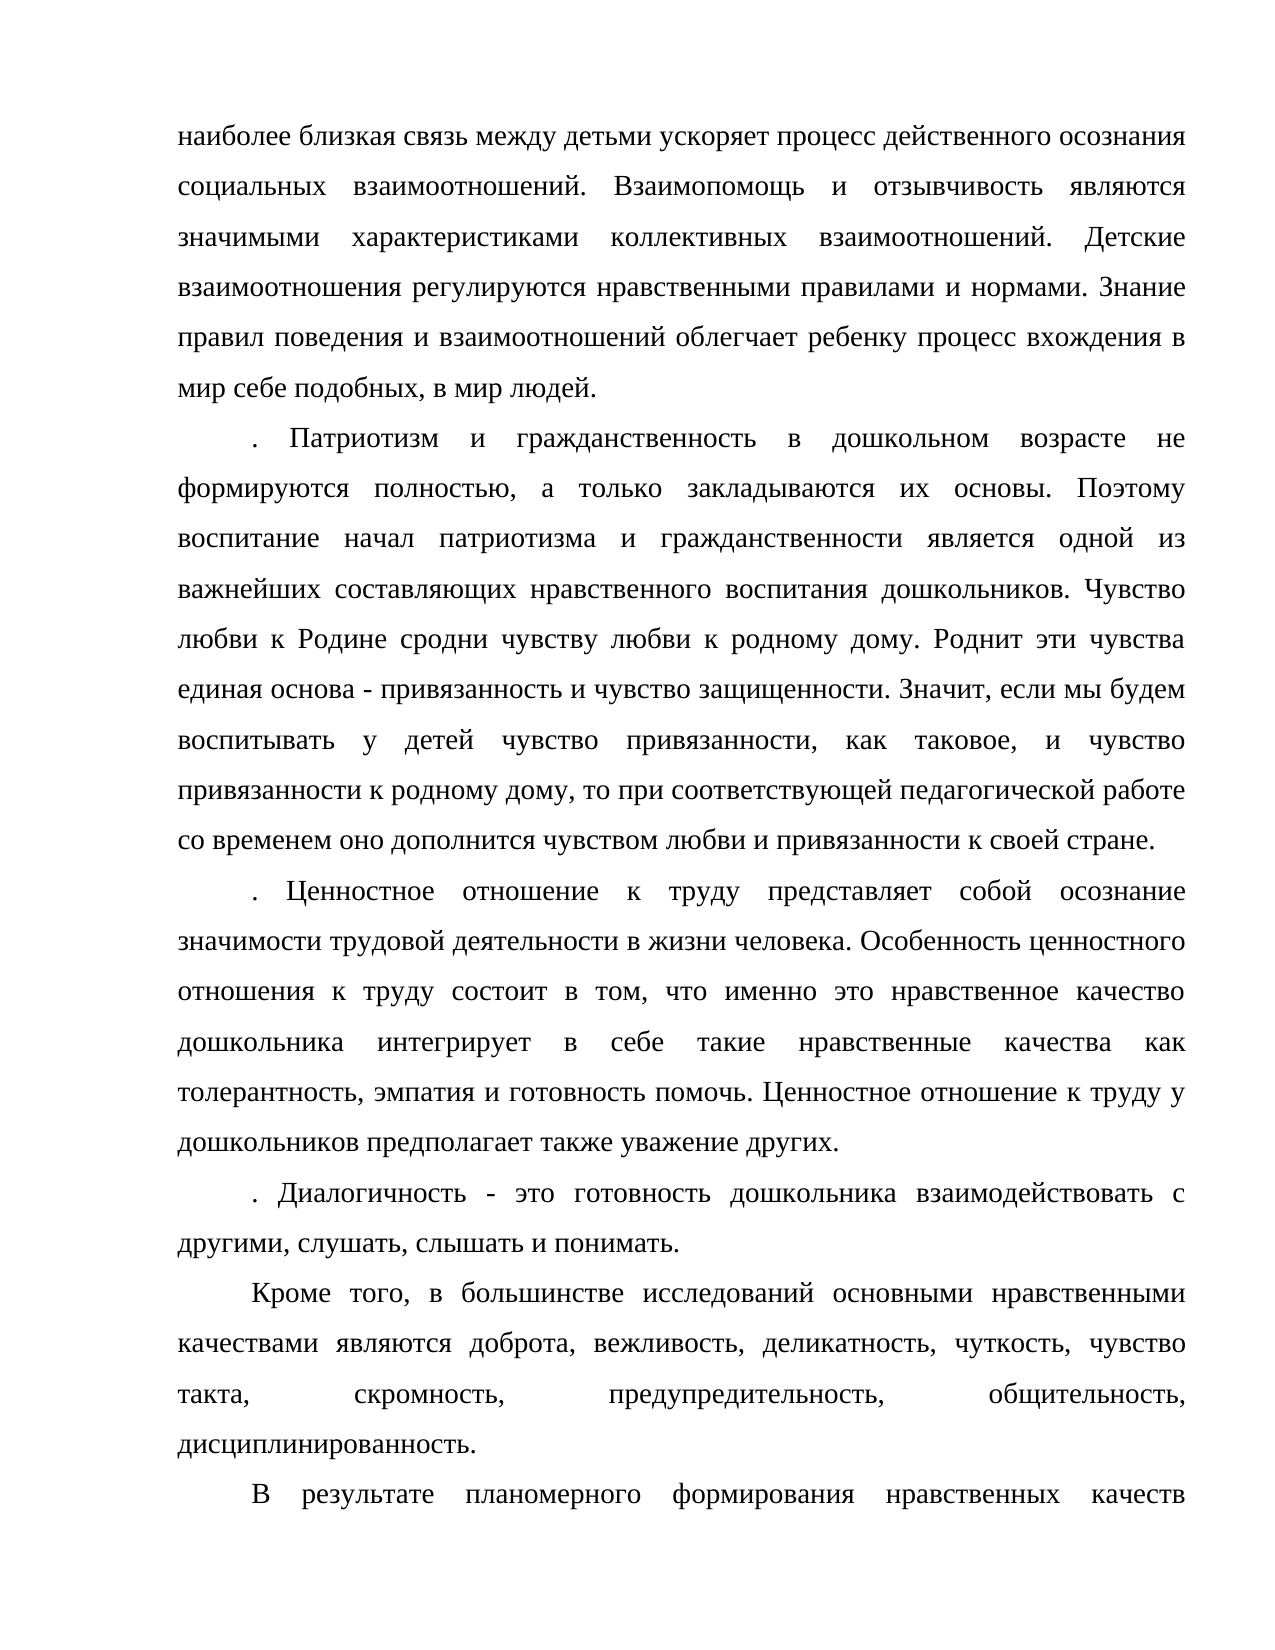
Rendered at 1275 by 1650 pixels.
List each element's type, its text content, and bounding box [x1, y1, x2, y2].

text . Диалогичность - это готовность дошкольника взаимодействовать с другими, слушать, слышать и понимать. [177, 1175, 1186, 1258]
text . Ценностное отношение к труду представляет собой осознание значимости трудовой деятельности в жизни человека. Особенность ценностного отношения к труду состоит в том, что именно это нравственное качество дошкольника интегрирует в себе такие нравственные качества как толерантность, эмпатия и готовность помочь. Ценностное отношение к труду у дошкольников предполагает также уважение других. [177, 873, 1186, 1158]
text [177, 1477, 1186, 1510]
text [177, 118, 1186, 403]
text . Патриотизм и гражданственность в дошкольном возрасте не формируются полностью, а только закладываются их основы. Поэтому воспитание начал патриотизма и гражданственности является одной из важнейших составляющих нравственного воспитания дошкольников. Чувство любви к Родине сродни чувству любви к родному дому. Роднит эти чувства единая основа - привязанность и чувство защищенности. Значит, если мы будем воспитывать у детей чувство привязанности, как таковое, и чувство привязанности к родному дому, то при соответствующей педагогической работе со временем оно дополнится чувством любви и привязанности к своей стране. [177, 420, 1186, 856]
text Кроме того, в большинстве исследований основными нравственными качествами являются доброта, вежливость, деликатность, чуткость, чувство такта, скромность, предупредительность, общительность, дисциплинированность. [177, 1275, 1186, 1460]
